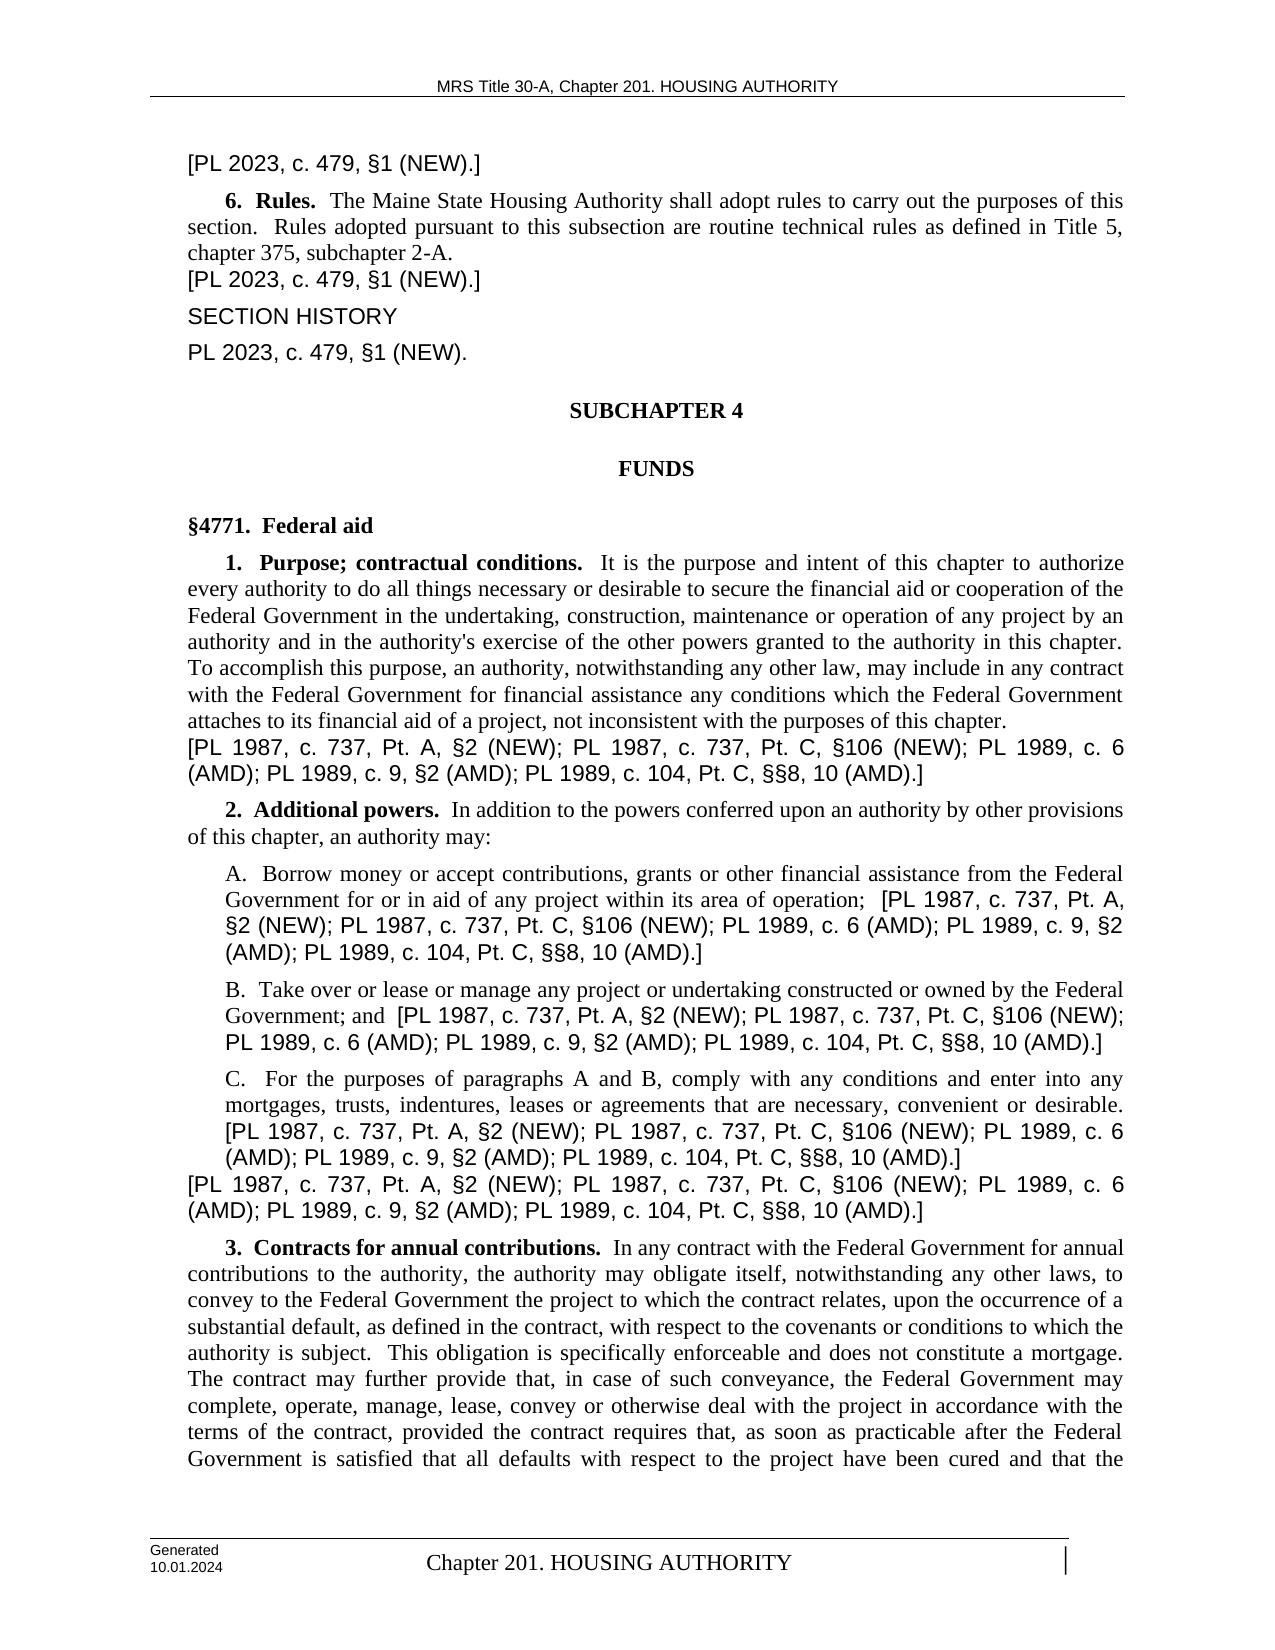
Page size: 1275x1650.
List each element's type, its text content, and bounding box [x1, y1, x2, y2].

text C. For the purposes of paragraphs A and B, comply with any conditions and enter into any mortgages, trusts, indentures, leases or agreements that are necessary, convenient or desirable. [PL 1987, c. 737, Pt. A, §2 (NEW); PL 1987, c. 737, Pt. C, §106 (NEW); PL 1989, c. 6 (AMD); PL 1989, c. 9, §2 (AMD); PL 1989, c. 104, Pt. C, §§8, 10 (AMD).] [225, 1065, 1125, 1171]
text [PL 2023, c. 479, §1 (NEW).] [187, 266, 1125, 292]
text 1. Purpose; contractual conditions. It is the purpose and intent of this chapter to authorize every authority to do all things necessary or desirable to secure the financial aid or cooperation of the Federal Government in the undertaking, construction, maintenance or operation of any project by an authority and in the authority's exercise of the other powers granted to the authority in this chapter. To accomplish this purpose, an authority, notwithstanding any other law, may include in any contract with the Federal Government for financial assistance any conditions which the Federal Government attaches to its financial aid of a project, not inconsistent with the purposes of this chapter. [187, 549, 1125, 733]
text SECTION HISTORY [187, 303, 1125, 329]
text 2. Additional powers. In addition to the powers conferred upon an authority by other provisions of this chapter, an authority may: [187, 797, 1125, 849]
text A. Borrow money or accept contributions, grants or other financial assistance from the Federal Government for or in aid of any project within its area of operation; [PL 1987, c. 737, Pt. A, §2 (NEW); PL 1987, c. 737, Pt. C, §106 (NEW); PL 1989, c. 6 (AMD); PL 1989, c. 9, §2 (AMD); PL 1989, c. 104, Pt. C, §§8, 10 (AMD).] [225, 860, 1125, 965]
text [187, 1234, 1125, 1471]
text B. Take over or lease or manage any project or undertaking constructed or owned by the Federal Government; and [PL 1987, c. 737, Pt. A, §2 (NEW); PL 1987, c. 737, Pt. C, §106 (NEW); PL 1989, c. 6 (AMD); PL 1989, c. 9, §2 (AMD); PL 1989, c. 104, Pt. C, §§8, 10 (AMD).] [225, 976, 1125, 1055]
text [PL 2023, c. 479, §1 (NEW).] [187, 150, 1125, 176]
text §4771. Federal aid [187, 512, 1125, 538]
text 6. Rules. The Maine State Housing Authority shall adopt rules to carry out the purposes of this section. Rules adopted pursuant to this subsection are routine technical rules as defined in Title 5, chapter 375, subchapter 2‑A. [187, 187, 1125, 266]
text SUBCHAPTER 4 [187, 397, 1125, 423]
text PL 2023, c. 479, §1 (NEW). [187, 339, 1125, 366]
text FUNDS [187, 454, 1125, 481]
